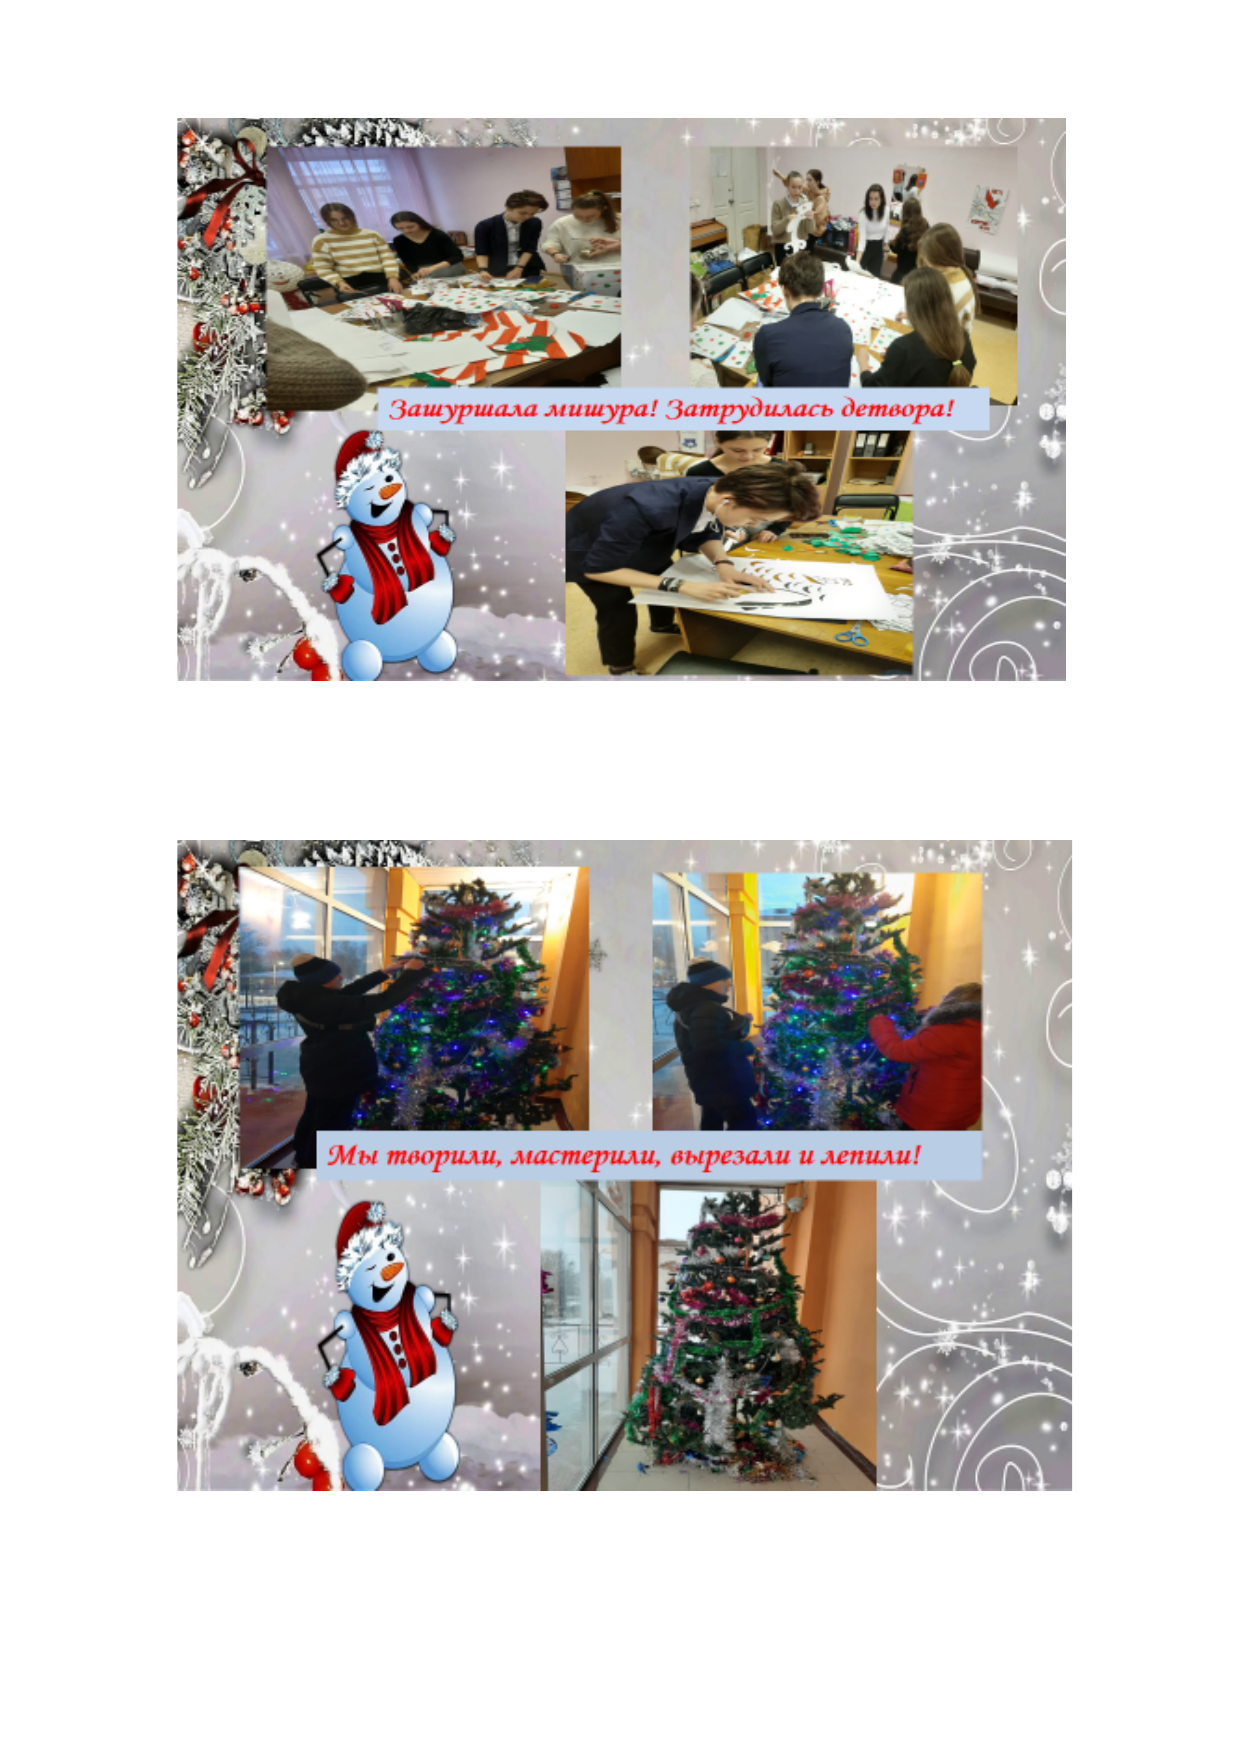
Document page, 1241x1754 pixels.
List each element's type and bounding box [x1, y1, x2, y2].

picture [177, 118, 1066, 681]
picture [177, 840, 1073, 1491]
